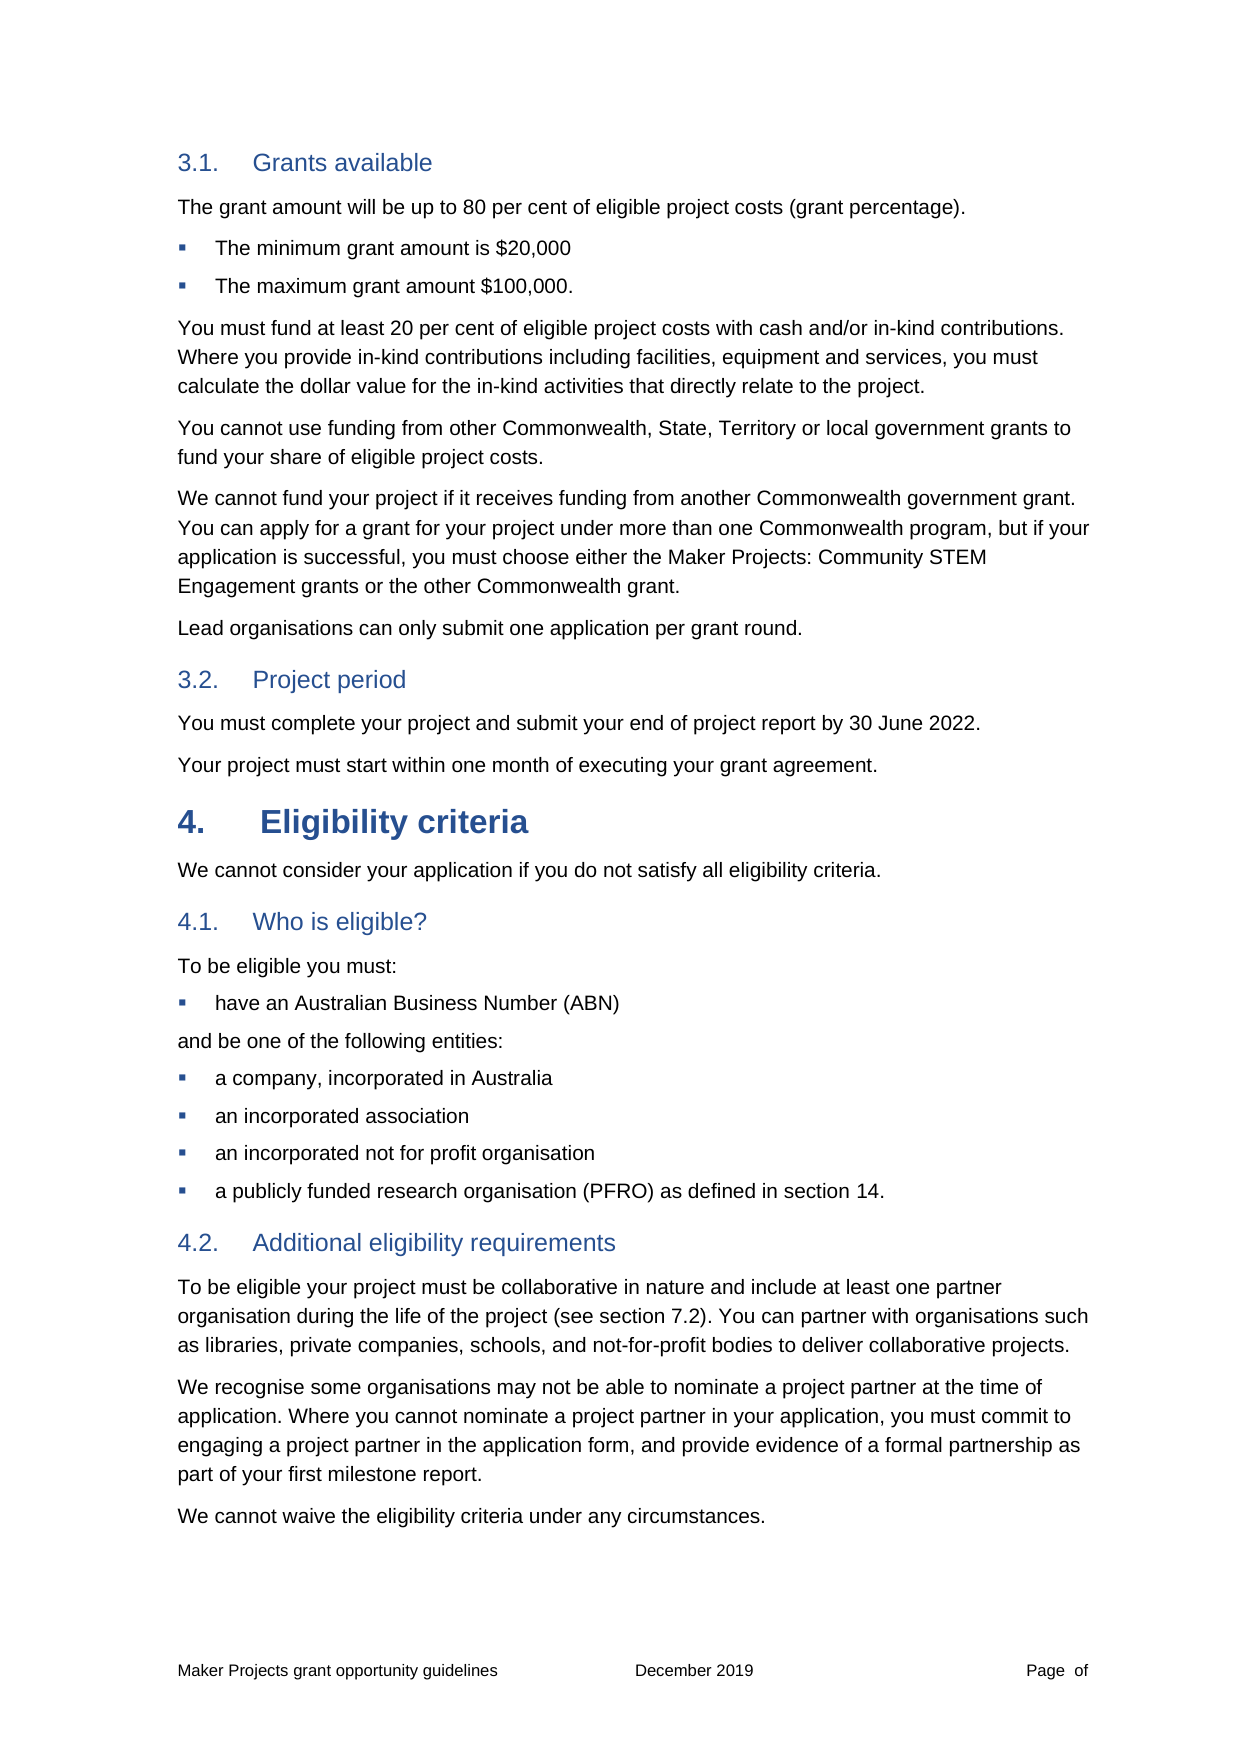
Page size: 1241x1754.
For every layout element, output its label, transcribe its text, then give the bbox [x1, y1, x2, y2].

list have an Australian Business Number (ABN) [177, 986, 1092, 1015]
text You must complete your project and submit your end of project report by 30 June 2022. [177, 706, 1092, 735]
text We cannot fund your project if it receives funding from another Commonwealth government grant. You can apply for a grant for your project under more than one Commonwealth program, but if your application is successful, you must choose either the Maker Projects: Community STEM Engagement grants or the other Commonwealth grant. [177, 481, 1092, 598]
text You cannot use funding from other Commonwealth, State, Territory or local government grants to fund your share of eligible project costs. [177, 410, 1092, 468]
subtitle Who is eligible? [177, 907, 1092, 936]
subtitle Project period [177, 664, 1092, 693]
list a company, incorporated in Australia [177, 1061, 1092, 1090]
text We cannot consider your application if you do not satisfy all eligibility criteria. [177, 853, 1092, 882]
text Lead organisations can only submit one application per grant round. [177, 610, 1092, 639]
list The maximum grant amount $100,000. [177, 268, 1092, 298]
list a publicly funded research organisation (PFRO) as defined in section 14. [177, 1174, 1092, 1203]
subtitle Grants available [177, 148, 1092, 177]
text The grant amount will be up to 80 per cent of eligible project costs (grant percentage). [177, 189, 1092, 218]
subtitle Additional eligibility requirements [177, 1228, 1092, 1257]
text To be eligible your project must be collaborative in nature and include at least one partner organisation during the life of the project (see section 7.2). You can partner with organisations such as libraries, private companies, schools, and not-for-profit bodies to deliver collaborative projects. [177, 1269, 1092, 1357]
text To be eligible you must: [177, 949, 1092, 978]
list an incorporated association [177, 1099, 1092, 1128]
list We cannot waive the eligibility criteria under any circumstances. [177, 1499, 1092, 1528]
subtitle Eligibility criteria [177, 802, 1092, 840]
list The minimum grant amount is $20,000 [177, 231, 1092, 260]
text We recognise some organisations may not be able to nominate a project partner at the time of application. Where you cannot nominate a project partner in your application, you must commit to engaging a project partner in the application form, and provide evidence of a formal partnership as part of your first milestone report. [177, 1369, 1092, 1486]
list an incorporated not for profit organisation [177, 1136, 1092, 1165]
text Your project must start within one month of executing your grant agreement. [177, 748, 1092, 777]
text You must fund at least 20 per cent of eligible project costs with cash and/or in-kind contributions. Where you provide in-kind contributions including facilities, equipment and services, you must calculate the dollar value for the in-kind activities that directly relate to the project. [177, 310, 1092, 398]
text and be one of the following entities: [177, 1024, 1092, 1053]
